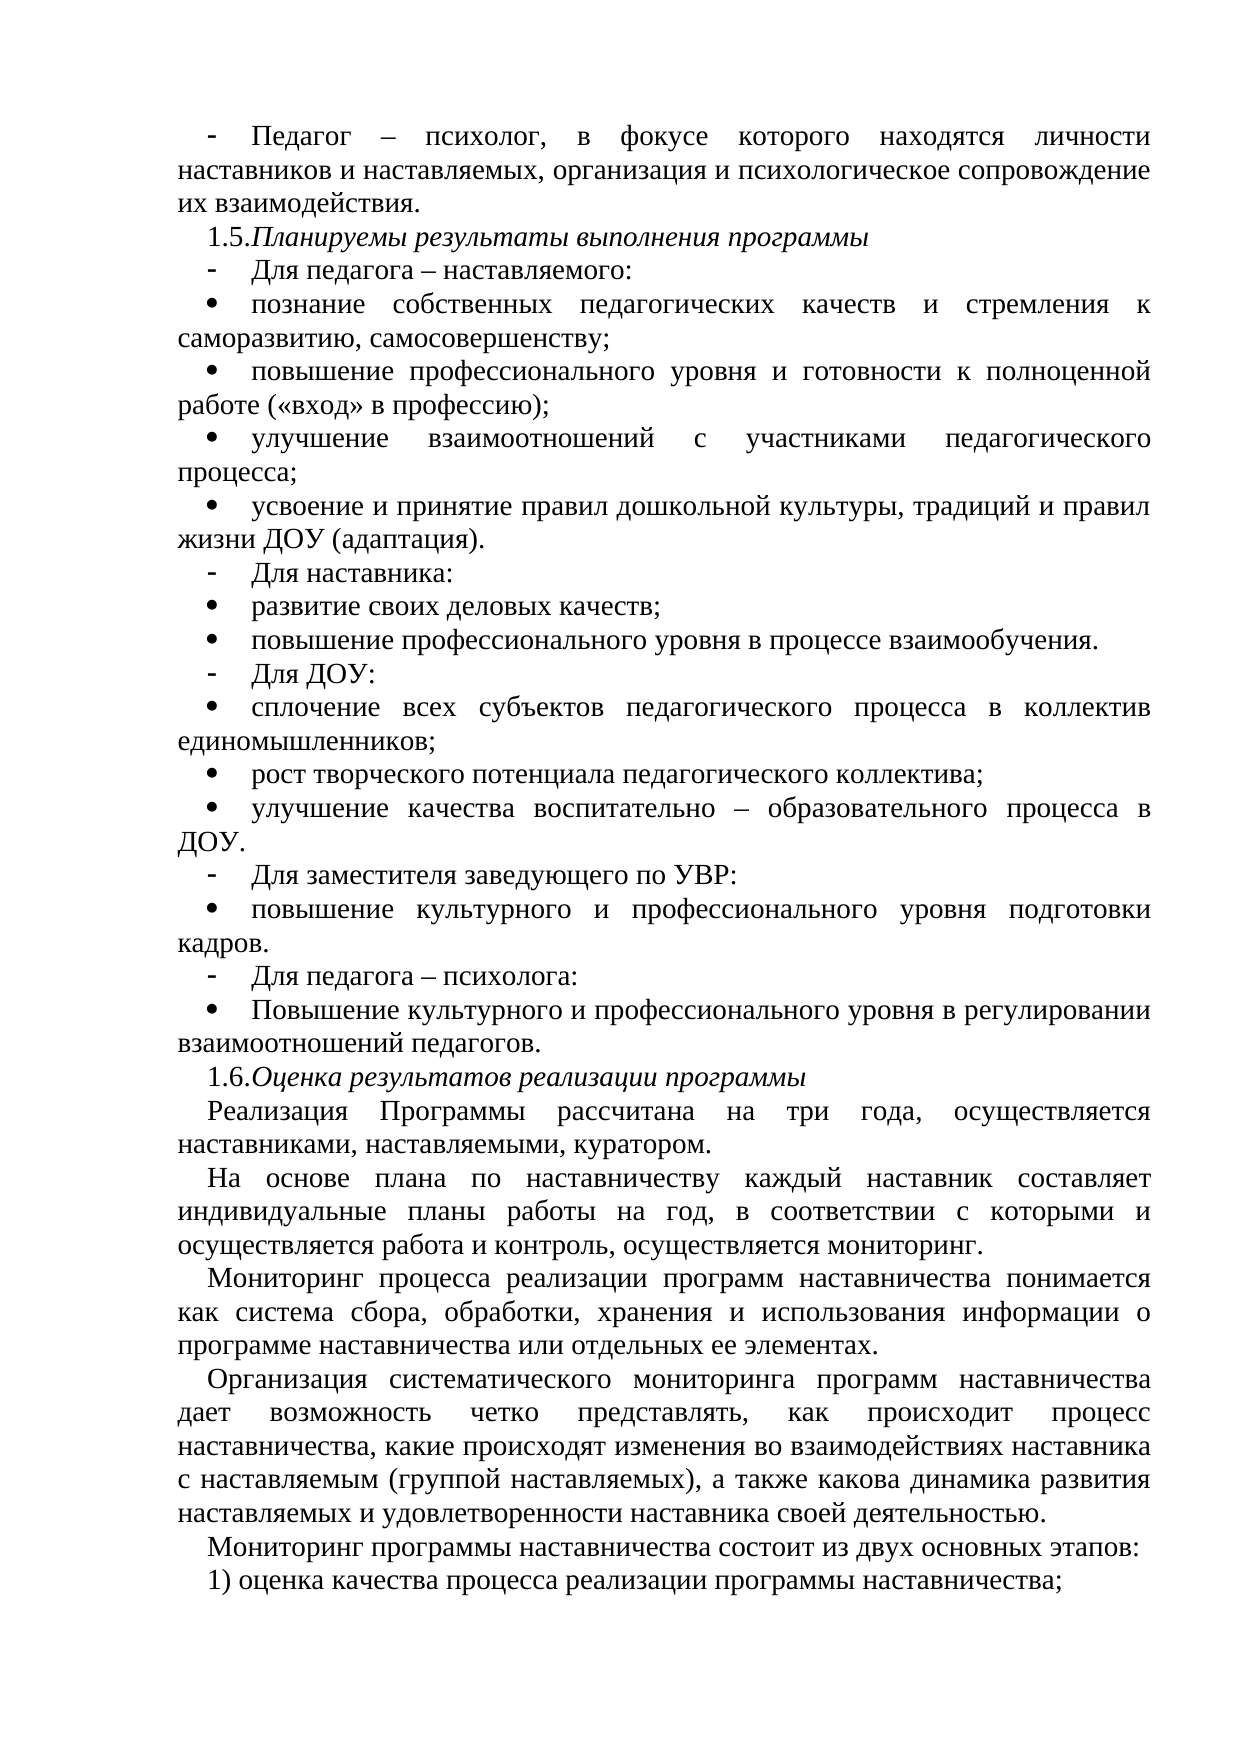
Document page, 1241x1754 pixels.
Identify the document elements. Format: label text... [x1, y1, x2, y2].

text Реализация Программы рассчитана на три года, осуществляется наставниками, наставляемыми, куратором. [177, 1093, 1152, 1160]
list улучшение качества воспитательно – образовательного процесса в ДОУ. [177, 790, 1152, 857]
text 1) оценка качества процесса реализации программы наставничества; [177, 1562, 1152, 1596]
list Для наставника: [177, 555, 1152, 588]
text На основе плана по наставничеству каждый наставник составляет индивидуальные планы работы на год, в соответствии с которыми и осуществляется работа и контроль, осуществляется мониторинг. [177, 1160, 1152, 1260]
list улучшение взаимоотношений с участниками педагогического процесса; [177, 420, 1152, 488]
list повышение профессионального уровня и готовности к полноценной работе («вход» в профессию); [177, 353, 1152, 420]
list Для педагога – психолога: [177, 958, 1152, 992]
list повышение профессионального уровня в процессе взаимообучения. [177, 622, 1152, 656]
list усвоение и принятие правил дошкольной культуры, традиций и правил жизни ДОУ (адаптация). [177, 488, 1152, 555]
list развитие своих деловых качеств; [177, 588, 1152, 622]
list Для педагога – наставляемого: [177, 252, 1152, 286]
list Повышение культурного и профессионального уровня в регулировании взаимоотношений педагогов. [177, 992, 1152, 1059]
text Мониторинг программы наставничества состоит из двух основных этапов: [177, 1529, 1152, 1562]
text Мониторинг процесса реализации программ наставничества понимается как система сбора, обработки, хранения и использования информации о программе наставничества или отдельных ее элементах. [177, 1260, 1152, 1361]
list повышение культурного и профессионального уровня подготовки кадров. [177, 891, 1152, 958]
text Организация систематического мониторинга программ наставничества дает возможность четко представлять, как происходит процесс наставничества, какие происходят изменения во взаимодействиях наставника с наставляемым (группой наставляемых), а также какова динамика развития наставляемых и удовлетворенности наставника своей деятельностью. [177, 1361, 1152, 1529]
list Планируемы результаты выполнения программы [177, 219, 1152, 252]
list познание собственных педагогических качеств и стремления к саморазвитию, самосовершенству; [177, 286, 1152, 353]
list Оценка результатов реализации программы [177, 1059, 1152, 1093]
list рост творческого потенциала педагогического коллектива; [177, 757, 1152, 790]
list сплочение всех субъектов педагогического процесса в коллектив единомышленников; [177, 689, 1152, 757]
list Для ДОУ: [177, 656, 1152, 689]
list Педагог – психолог, в фокусе которого находятся личности наставников и наставляемых, организация и психологическое сопровождение их взаимодействия. [177, 118, 1152, 219]
list Для заместителя заведующего по УВР: [177, 857, 1152, 891]
